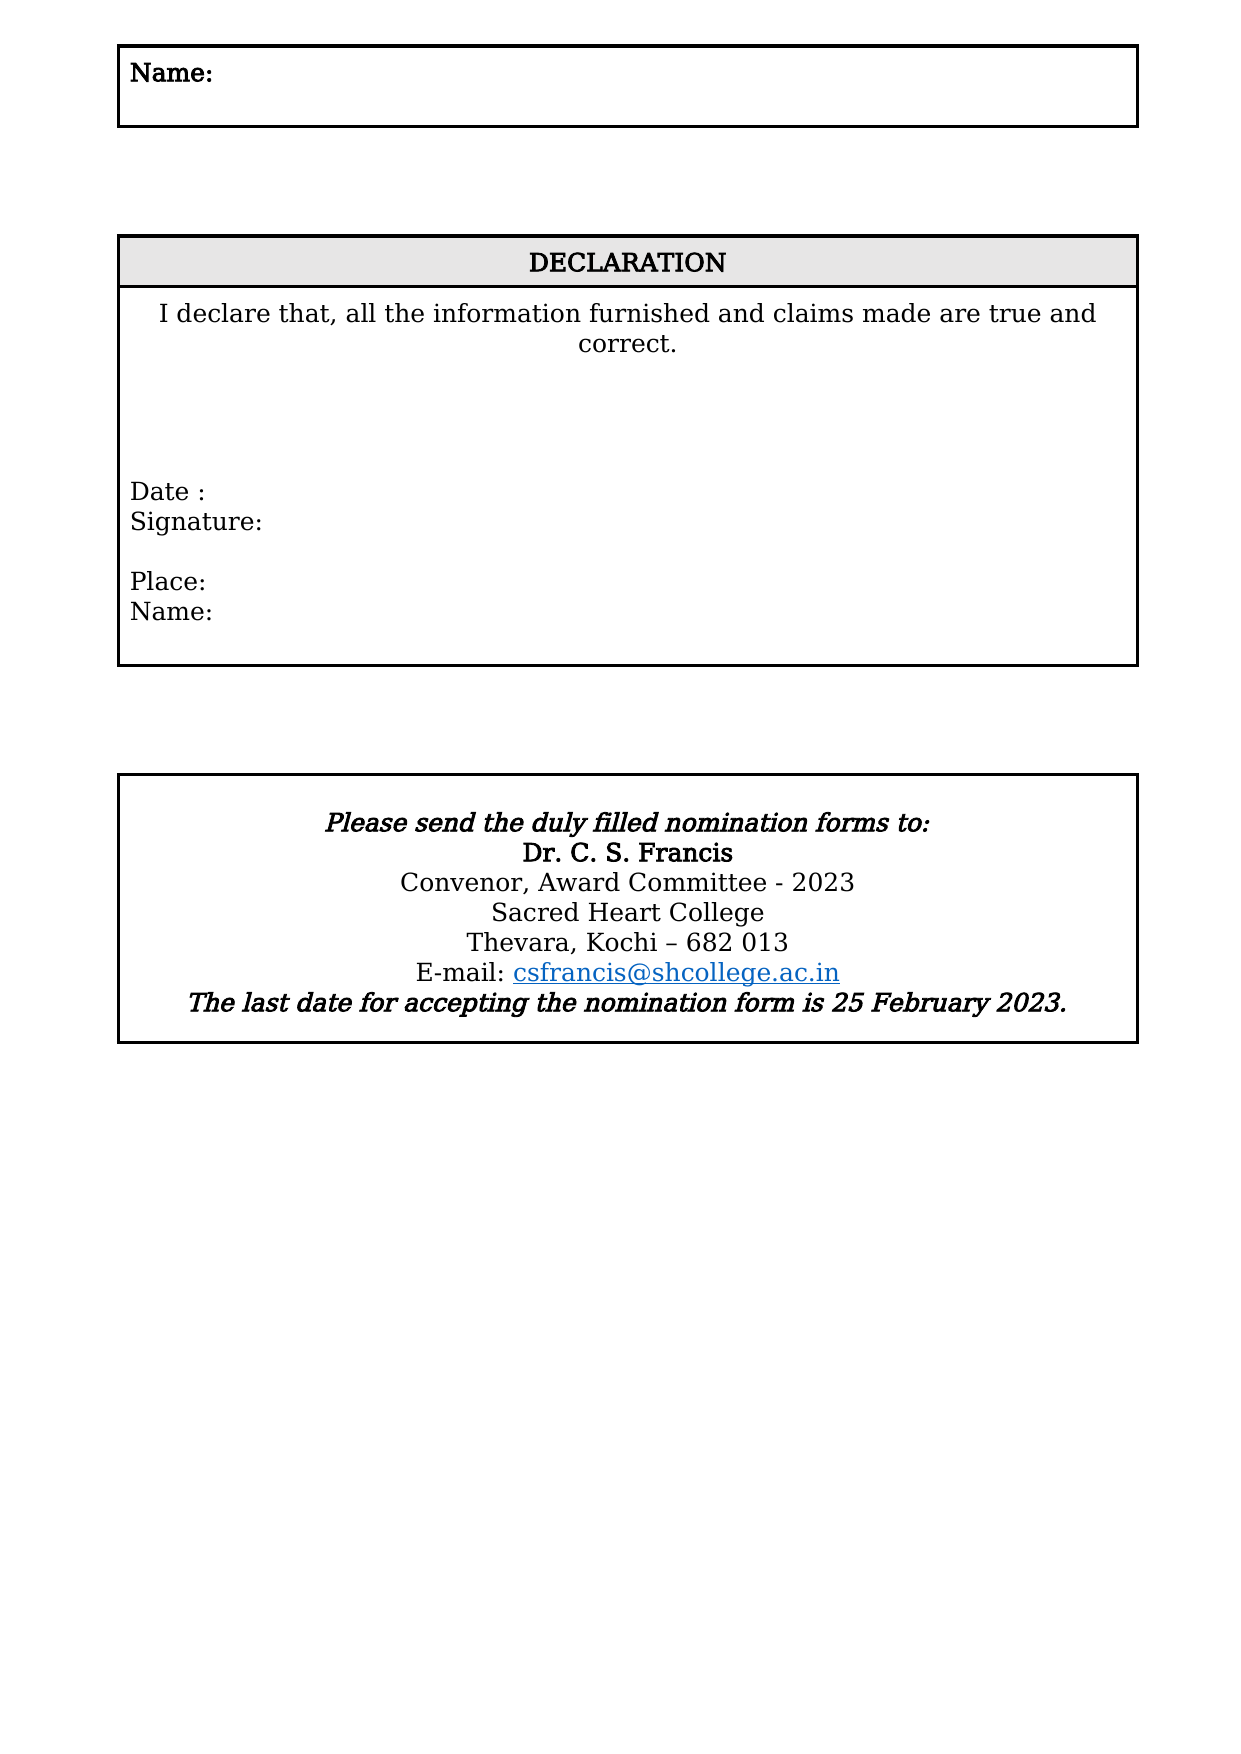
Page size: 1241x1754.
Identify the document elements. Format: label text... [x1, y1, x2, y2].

table_header Please send the duly filled nomination forms to: Dr. C. S. Francis Convenor, Award Committee - 2023 Sacred Heart College Thevara, Kochi – 682 013 E-mail: csfrancis@shcollege.ac.in The last date for accepting the nomination form is 25 February 2023. [120, 776, 1136, 1041]
table_cell I declare that, all the information furnished and claims made are true and correct. Date : Signature: Place: Name: [120, 288, 1136, 664]
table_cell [120, 48, 1136, 125]
table_header DECLARATION [120, 238, 1136, 285]
